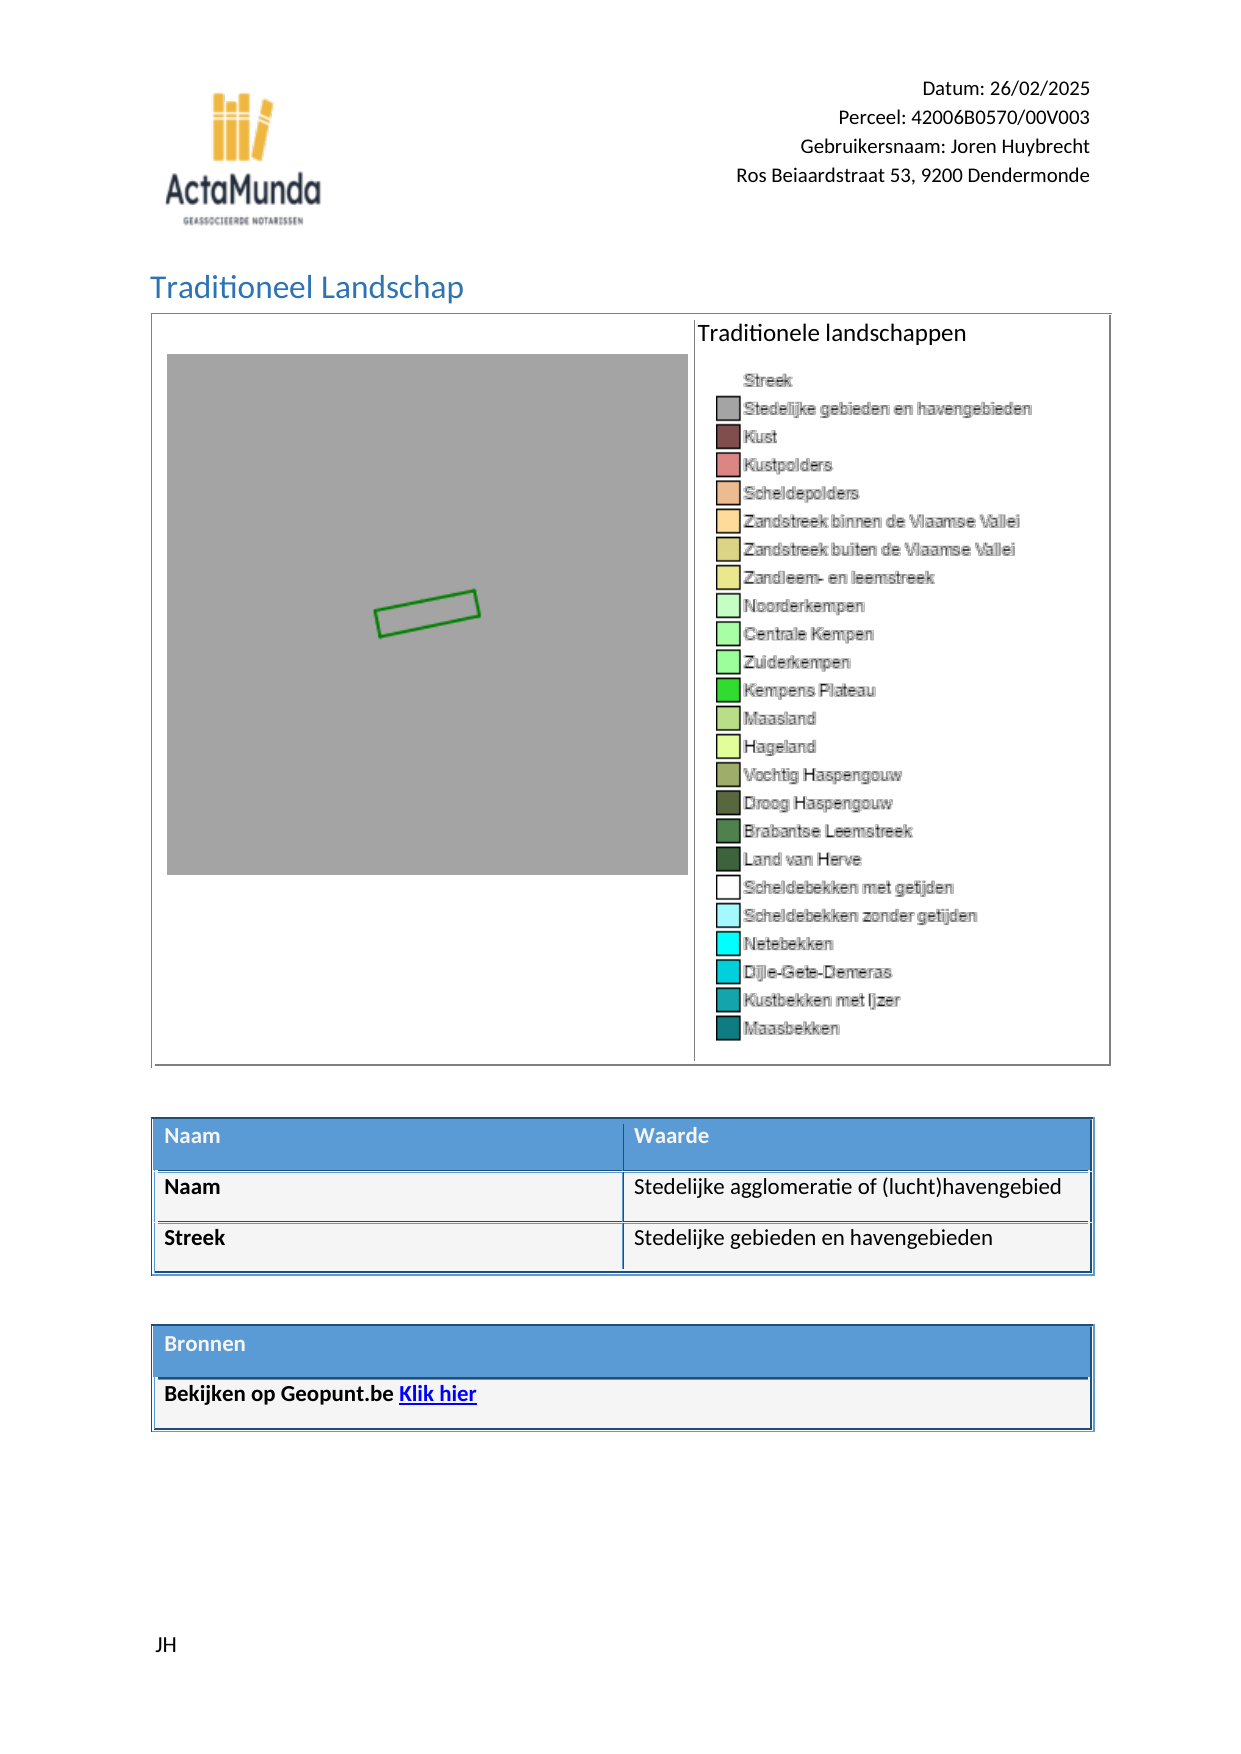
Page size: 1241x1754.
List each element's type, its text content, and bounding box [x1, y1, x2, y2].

table_cell Bekijken op Geopunt.be Klik hier [155, 1377, 1090, 1428]
table_cell Streek [155, 1221, 623, 1271]
table_cell Naam [155, 1170, 622, 1221]
picture [167, 354, 688, 875]
table_header Naam [155, 1121, 623, 1170]
table_header Bronnen [155, 1329, 1090, 1377]
table_header [155, 317, 694, 1064]
picture [716, 368, 1082, 1044]
table_cell Stedelijke agglomeratie of (lucht)havengebied [624, 1170, 1091, 1221]
picture [165, 78, 322, 227]
table_header Waarde [623, 1121, 1090, 1170]
table_cell Stedelijke gebieden en havengebieden [623, 1221, 1091, 1271]
table_header Traditionele landschappen [694, 317, 1109, 1064]
subtitle Traditioneel Landschap [150, 266, 1090, 306]
